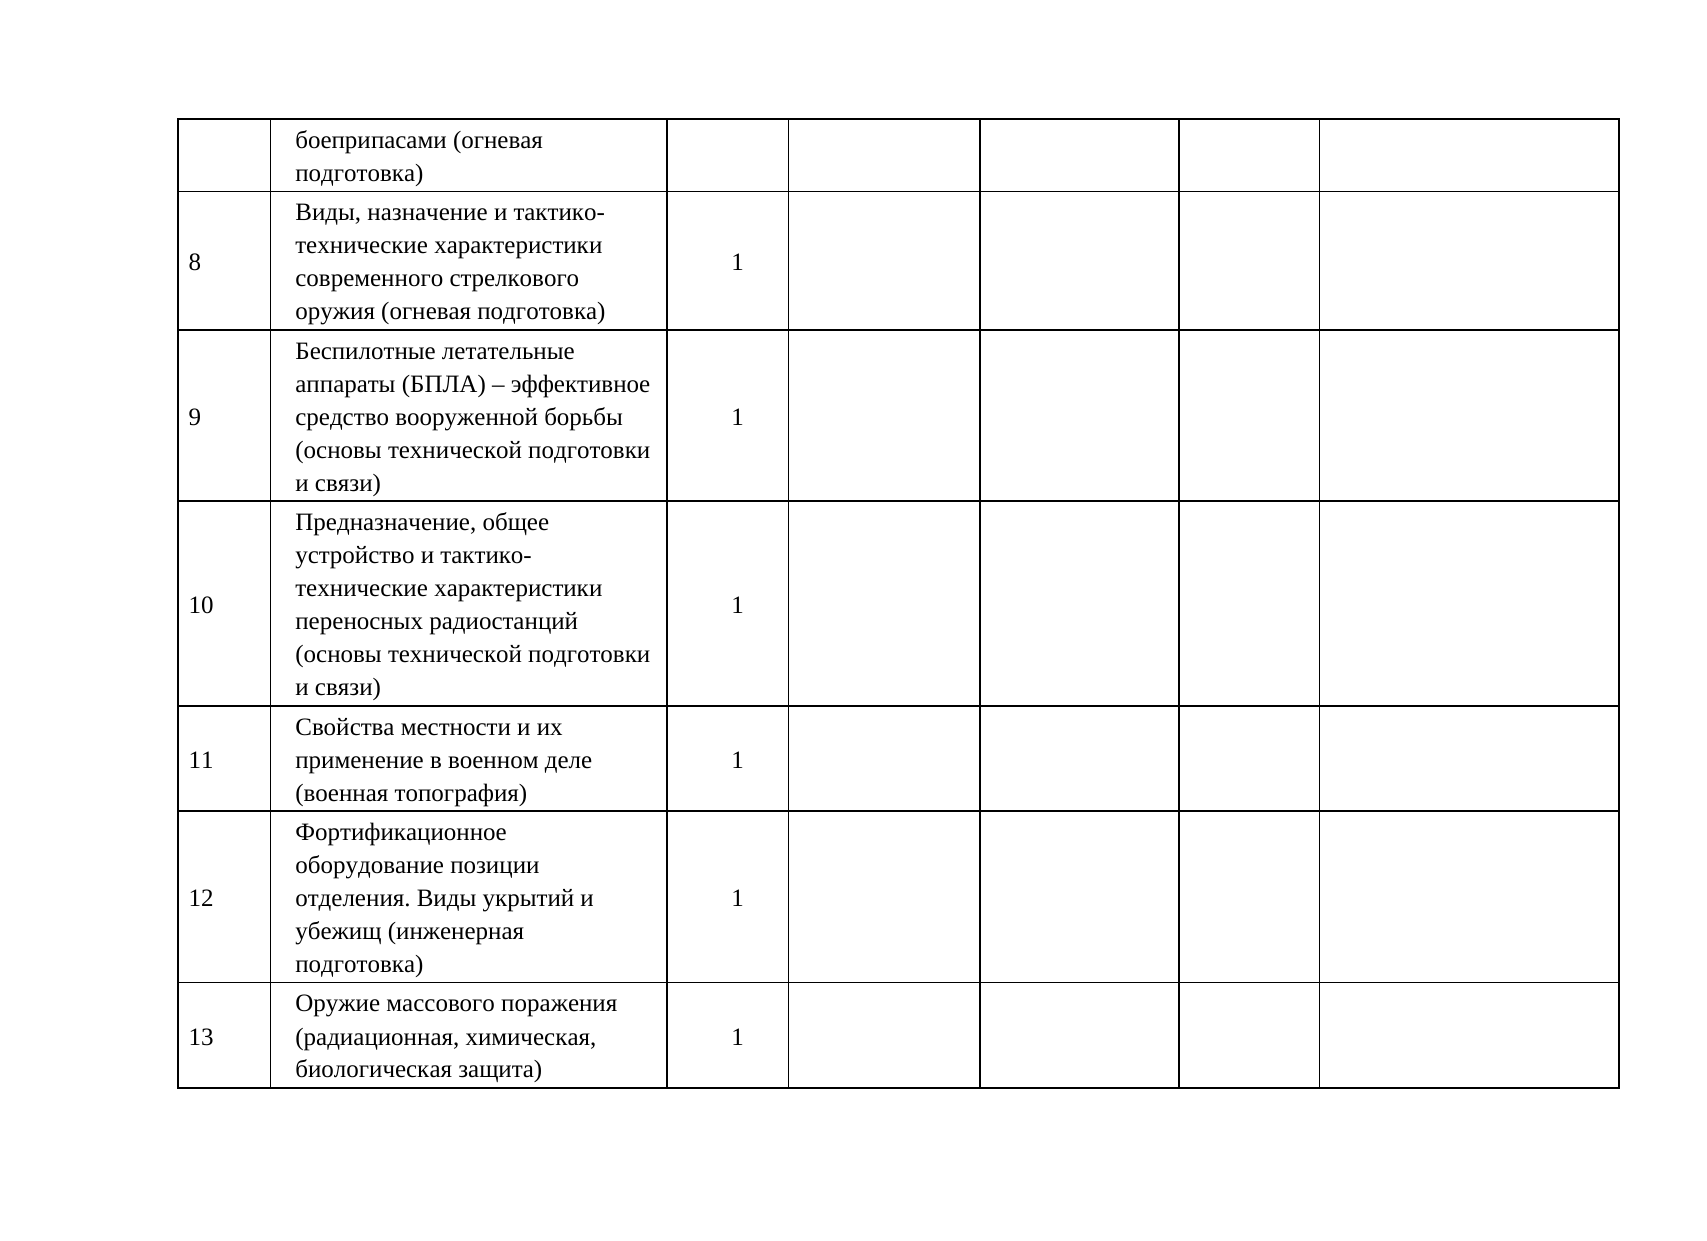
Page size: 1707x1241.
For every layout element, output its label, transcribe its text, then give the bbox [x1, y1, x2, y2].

table_cell [1180, 983, 1319, 1087]
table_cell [271, 120, 666, 191]
table_cell [981, 331, 1178, 500]
table_cell [1180, 120, 1319, 191]
table_cell 1 [668, 983, 788, 1087]
table_cell [789, 812, 979, 982]
table_cell Предназначение, общее устройство и тактико-технические характеристики переносных радиостанций (основы технической подготовки и связи) [271, 502, 666, 705]
table_cell [1180, 812, 1319, 982]
table_cell 1 [668, 331, 788, 500]
table_cell [1180, 707, 1319, 810]
table_cell 1 [668, 192, 788, 329]
table_cell Виды, назначение и тактико-технические характеристики современного стрелкового оружия (огневая подготовка) [271, 192, 666, 329]
table_cell Свойства местности и их применение в военном деле (военная топография) [271, 707, 666, 810]
table_cell 1 [668, 707, 788, 810]
table_cell [789, 192, 979, 329]
table_cell [1320, 812, 1618, 982]
table_cell 9 [179, 331, 270, 500]
table_cell 1 [668, 120, 788, 191]
table_cell [1320, 331, 1618, 500]
table_cell [981, 120, 1178, 191]
table_cell 7 [179, 120, 270, 191]
table_cell [1180, 502, 1319, 705]
table_cell [1320, 502, 1618, 705]
table_cell [1320, 120, 1618, 191]
table_cell [1320, 983, 1618, 1087]
table_cell 12 [179, 812, 270, 982]
table_cell [1180, 192, 1319, 329]
table_cell [789, 983, 979, 1087]
table_cell [981, 192, 1178, 329]
table_cell [981, 707, 1178, 810]
table_cell [981, 812, 1178, 982]
table_cell 1 [668, 502, 788, 705]
table_cell 13 [179, 983, 270, 1087]
table_cell 8 [179, 192, 270, 329]
table_cell [789, 120, 979, 191]
table_cell [1180, 331, 1319, 500]
table_cell Фортификационное оборудование позиции отделения. Виды укрытий и убежищ (инженерная подготовка) [271, 812, 666, 982]
table_cell [789, 331, 979, 500]
table_cell [789, 707, 979, 810]
table_cell [981, 983, 1178, 1087]
table_cell 1 [668, 812, 788, 982]
table_cell [789, 502, 979, 705]
table_cell 10 [179, 502, 270, 705]
table_cell 11 [179, 707, 270, 810]
table_cell Беспилотные летательные аппараты (БПЛА) – эффективное средство вооруженной борьбы (основы технической подготовки и связи) [271, 331, 666, 500]
table_cell [1320, 707, 1618, 810]
table_cell Оружие массового поражения (радиационная, химическая, биологическая защита) [271, 983, 666, 1087]
table_cell [981, 502, 1178, 705]
table_cell [1320, 192, 1618, 329]
